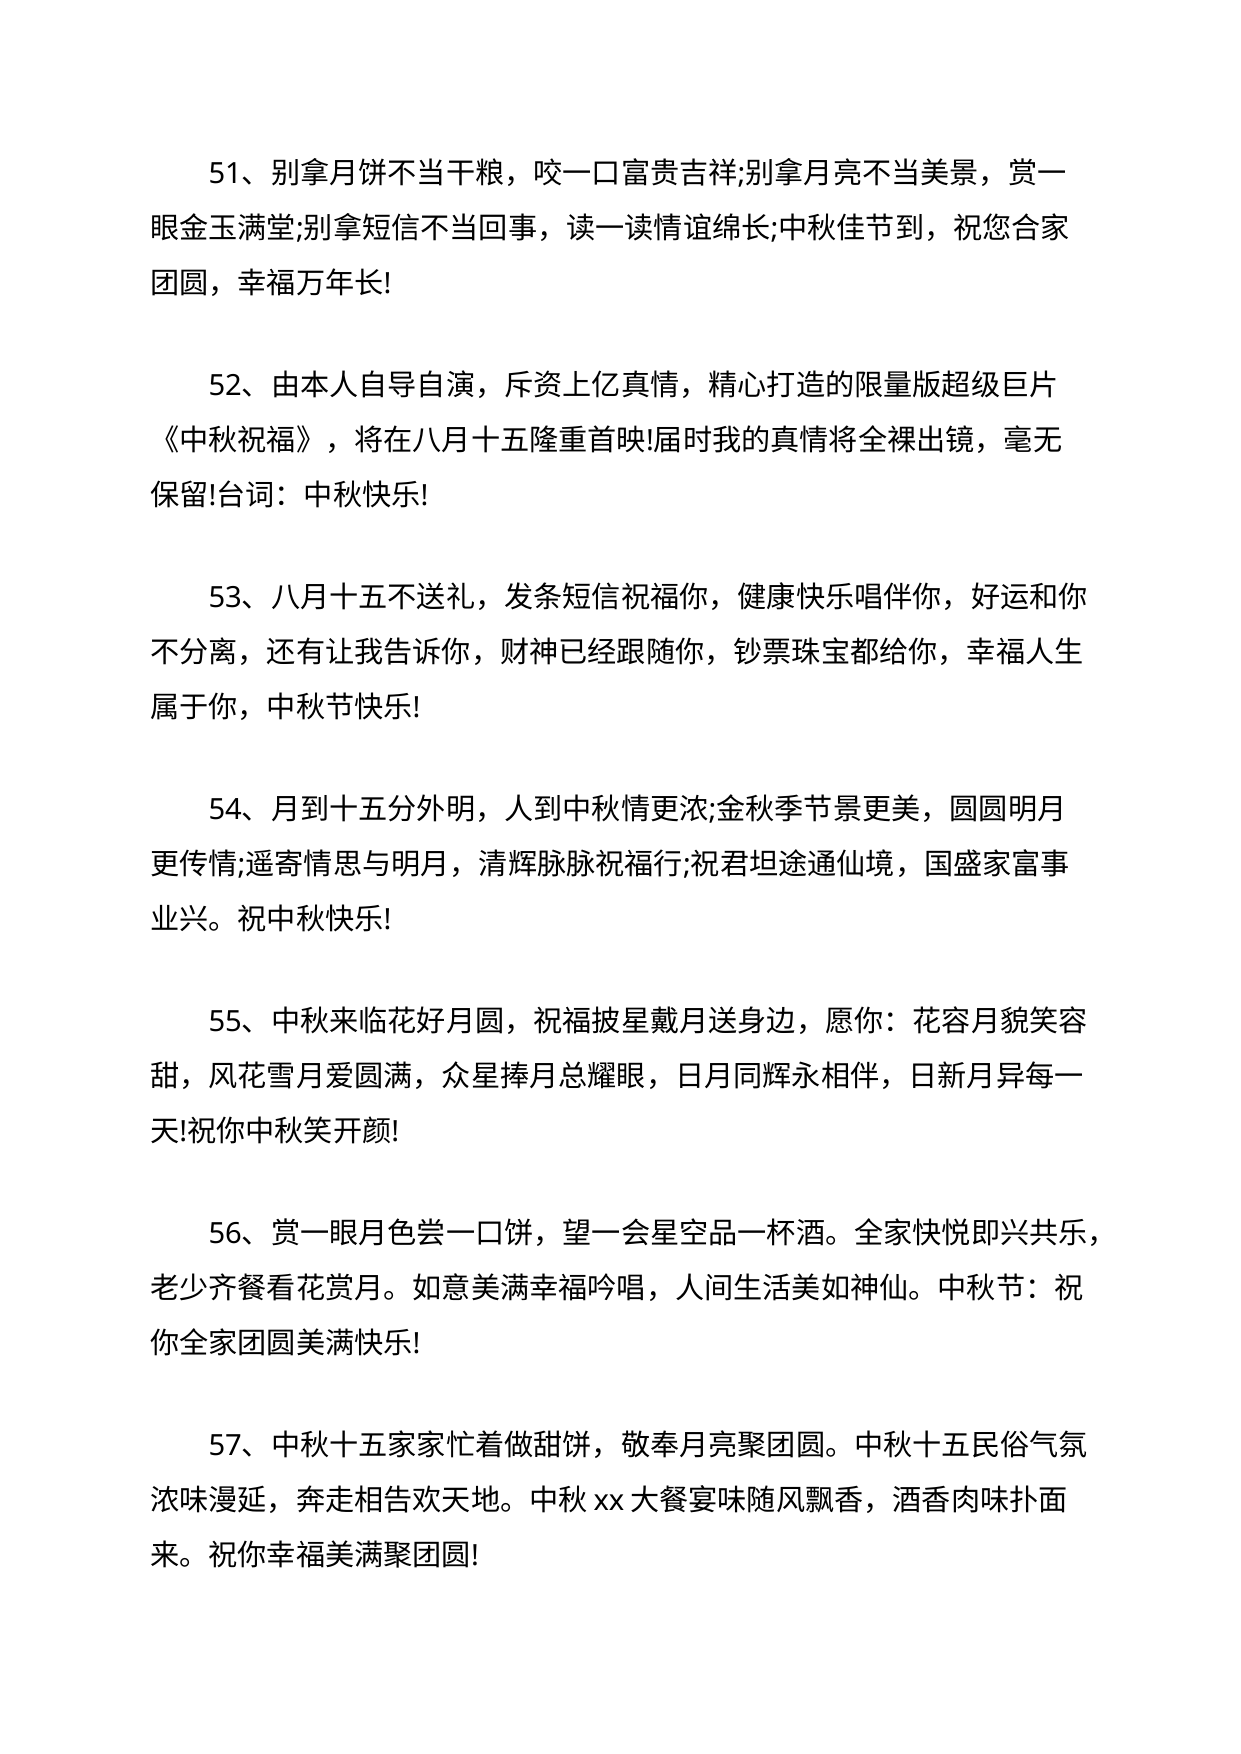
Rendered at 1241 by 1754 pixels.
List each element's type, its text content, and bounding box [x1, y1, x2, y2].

text 52、由本人自导自演，斥资上亿真情，精心打造的限量版超级巨片《中秋祝福》，将在八月十五隆重首映!届时我的真情将全裸出镜，毫无保留!台词：中秋快乐! [150, 362, 1090, 514]
text 54、月到十五分外明，人到中秋情更浓;金秋季节景更美，圆圆明月更传情;遥寄情思与明月，清辉脉脉祝福行;祝君坦途通仙境，国盛家富事业兴。祝中秋快乐! [150, 786, 1090, 938]
text 55、中秋来临花好月圆，祝福披星戴月送身边，愿你：花容月貌笑容甜，风花雪月爱圆满，众星捧月总耀眼，日月同辉永相伴，日新月异每一天!祝你中秋笑开颜! [150, 998, 1090, 1150]
text 51、别拿月饼不当干粮，咬一口富贵吉祥;别拿月亮不当美景，赏一眼金玉满堂;别拿短信不当回事，读一读情谊绵长;中秋佳节到，祝您合家团圆，幸福万年长! [150, 150, 1090, 302]
text 53、八月十五不送礼，发条短信祝福你，健康快乐唱伴你，好运和你不分离，还有让我告诉你，财神已经跟随你，钞票珠宝都给你，幸福人生属于你，中秋节快乐! [150, 574, 1090, 726]
text 57、中秋十五家家忙着做甜饼，敬奉月亮聚团圆。中秋十五民俗气氛浓味漫延，奔走相告欢天地。中秋xx大餐宴味随风飘香，酒香肉味扑面来。祝你幸福美满聚团圆! [150, 1422, 1090, 1574]
text 56、赏一眼月色尝一口饼，望一会星空品一杯酒。全家快悦即兴共乐，老少齐餐看花赏月。如意美满幸福吟唱，人间生活美如神仙。中秋节：祝你全家团圆美满快乐! [150, 1210, 1090, 1362]
